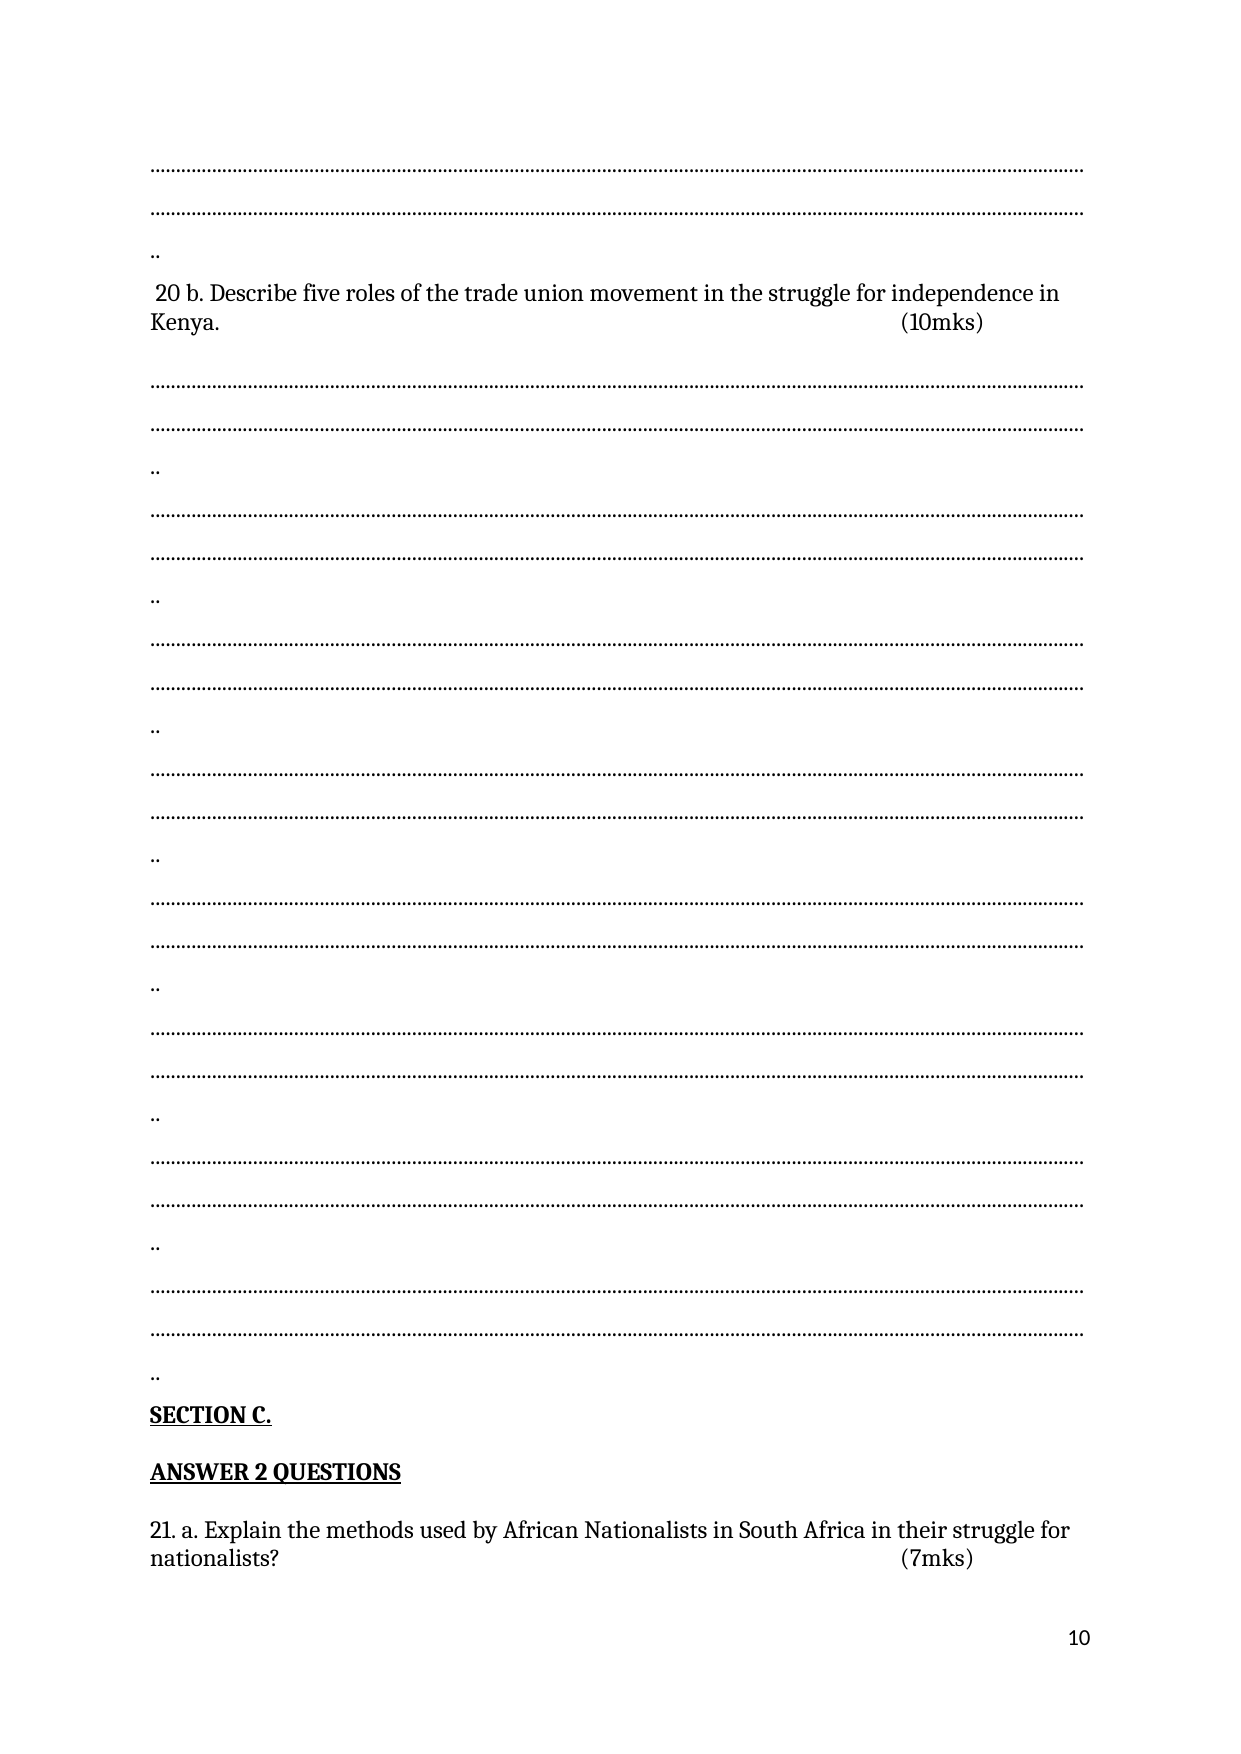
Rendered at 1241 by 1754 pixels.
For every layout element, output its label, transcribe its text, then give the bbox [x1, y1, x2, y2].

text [150, 150, 1090, 265]
text ANSWER 2 QUESTIONS [150, 1458, 1090, 1487]
text SECTION C. [150, 1401, 1090, 1429]
text 20 b. Describe five roles of the trade union movement in the struggle for independence in Kenya. (10mks) [150, 279, 1090, 337]
text 21. a. Explain the methods used by African Nationalists in South Africa in their struggle for nationalists? (7mks) [150, 1516, 1090, 1573]
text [150, 1271, 1090, 1386]
